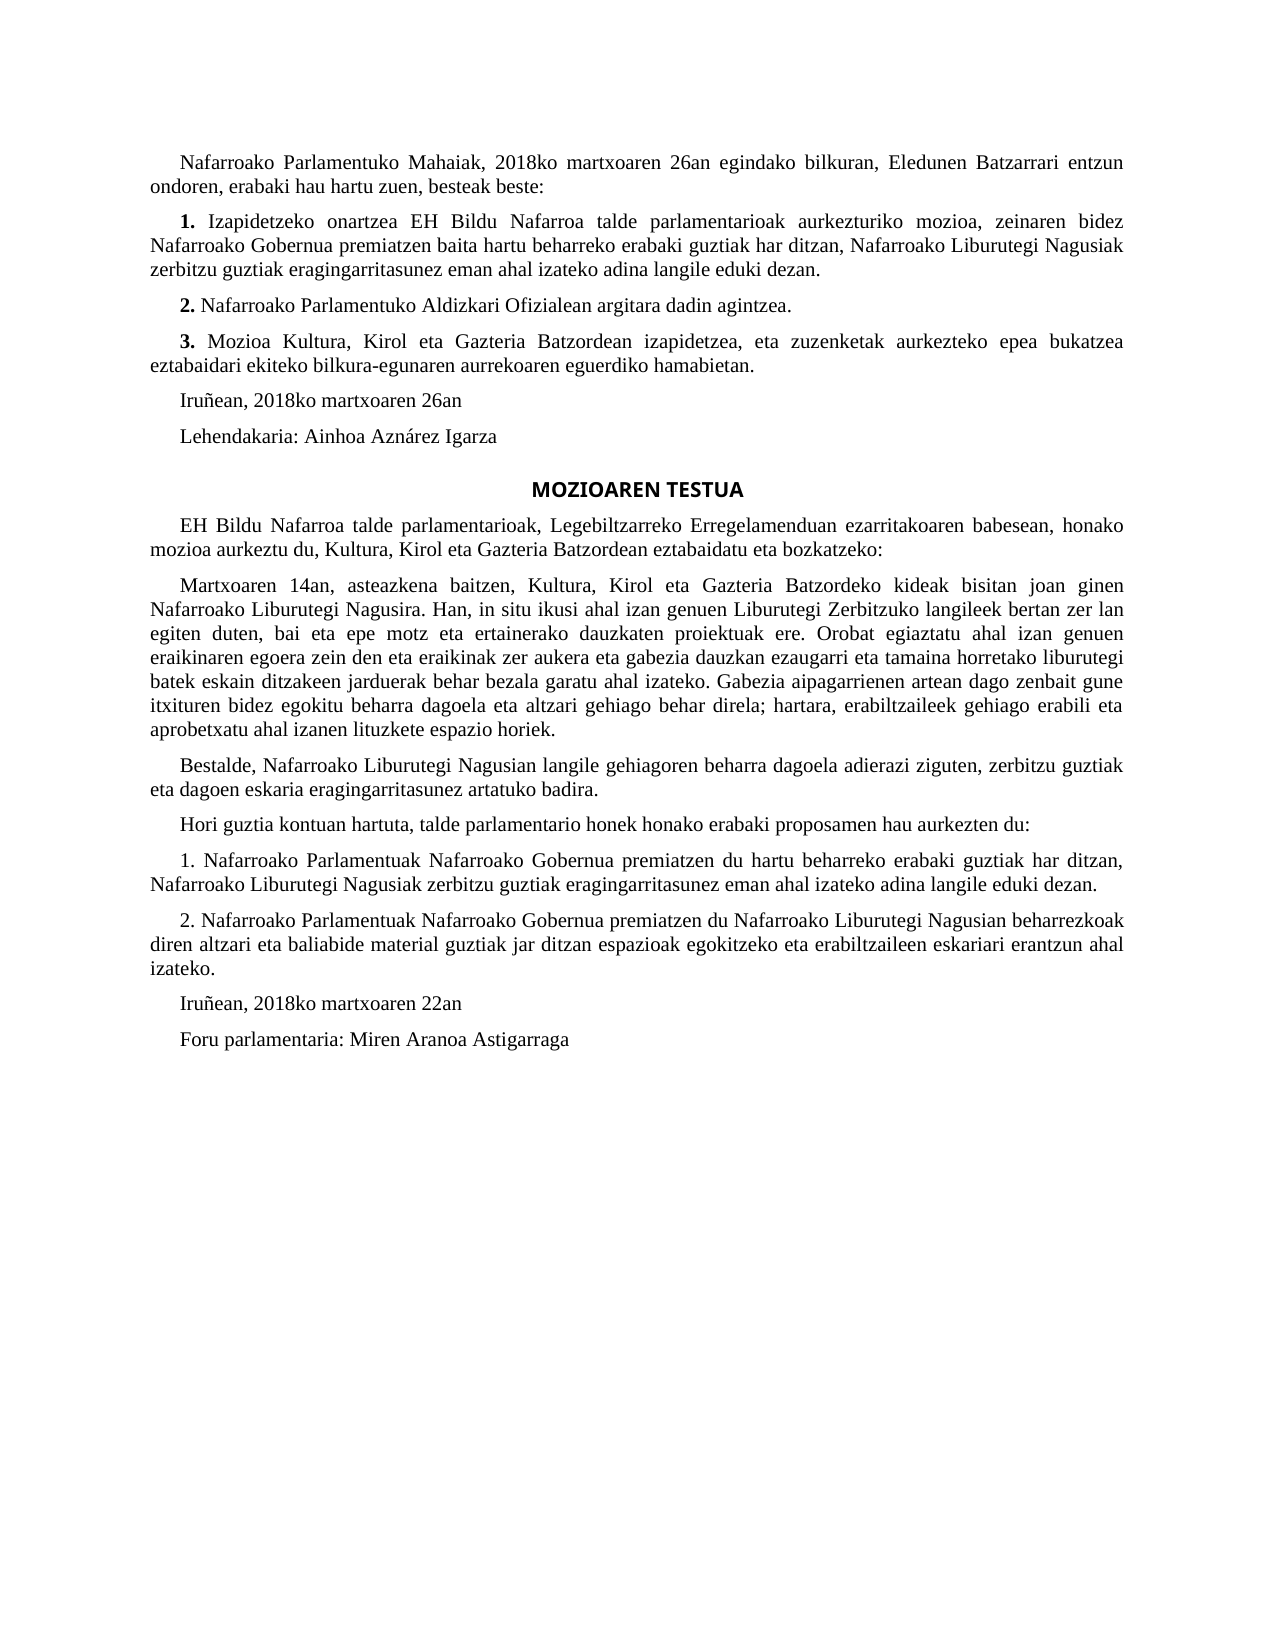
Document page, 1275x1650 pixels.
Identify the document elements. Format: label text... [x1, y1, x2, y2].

text Lehendakaria: Ainhoa Aznárez Igarza [150, 424, 1125, 448]
text Iruñean, 2018ko martxoaren 22an [150, 992, 1125, 1016]
text Hori guztia kontuan hartuta, talde parlamentario honek honako erabaki proposamen hau aurkezten du: [150, 812, 1125, 836]
text Foru parlamentaria: Miren Aranoa Astigarraga [150, 1027, 1125, 1051]
text Bestalde, Nafarroako Liburutegi Nagusian langile gehiagoren beharra dagoela adierazi ziguten, zerbitzu guztiak eta dagoen eskaria eragingarritasunez artatuko badira. [150, 753, 1125, 801]
text 2. Nafarroako Parlamentuak Nafarroako Gobernua premiatzen du Nafarroako Liburutegi Nagusian beharrezkoak diren altzari eta baliabide material guztiak jar ditzan espazioak egokitzeko eta erabiltzaileen eskariari erantzun ahal izateko. [150, 908, 1125, 980]
text 2. Nafarroako Parlamentuko Aldizkari Ofizialean argitara dadin agintzea. [150, 293, 1125, 317]
text 1. Nafarroako Parlamentuak Nafarroako Gobernua premiatzen du hartu beharreko erabaki guztiak har ditzan, Nafarroako Liburutegi Nagusiak zerbitzu guztiak eragingarritasunez eman ahal izateko adina langile eduki dezan. [150, 848, 1125, 896]
text 1. Izapidetzeko onartzea EH Bildu Nafarroa talde parlamentarioak aurkezturiko mozioa, zeinaren bidez Nafarroako Gobernua premiatzen baita hartu beharreko erabaki guztiak har ditzan, Nafarroako Liburutegi Nagusiak zerbitzu guztiak eragingarritasunez eman ahal izateko adina langile eduki dezan. [150, 210, 1125, 282]
text Martxoaren 14an, asteazkena baitzen, Kultura, Kirol eta Gazteria Batzordeko kideak bisitan joan ginen Nafarroako Liburutegi Nagusira. Han, in situ ikusi ahal izan genuen Liburutegi Zerbitzuko langileek bertan zer lan egiten duten, bai eta epe motz eta ertainerako dauzkaten proiektuak ere. Orobat egiaztatu ahal izan genuen eraikinaren egoera zein den eta eraikinak zer aukera eta gabezia dauzkan ezaugarri eta tamaina horretako liburutegi batek eskain ditzakeen jarduerak behar bezala garatu ahal izateko. Gabezia aipagarrienen artean dago zenbait gune itxituren bidez egokitu beharra dagoela eta altzari gehiago behar direla; hartara, erabiltzaileek gehiago erabili eta aprobetxatu ahal izanen lituzkete espazio horiek. [150, 573, 1125, 741]
text 3. Mozioa Kultura, Kirol eta Gazteria Batzordean izapidetzea, eta zuzenketak aurkezteko epea bukatzea eztabaidari ekiteko bilkura-egunaren aurrekoaren eguerdiko hamabietan. [150, 329, 1125, 377]
text MOZIOAREN TESTUA [150, 478, 1125, 502]
text EH Bildu Nafarroa talde parlamentarioak, Legebiltzarreko Erregelamenduan ezarritakoaren babesean, honako mozioa aurkeztu du, Kultura, Kirol eta Gazteria Batzordean eztabaidatu eta bozkatzeko: [150, 514, 1125, 562]
text Iruñean, 2018ko martxoaren 26an [150, 389, 1125, 413]
text Nafarroako Parlamentuko Mahaiak, 2018ko martxoaren 26an egindako bilkuran, Eledunen Batzarrari entzun ondoren, erabaki hau hartu zuen, besteak beste: [150, 150, 1125, 198]
